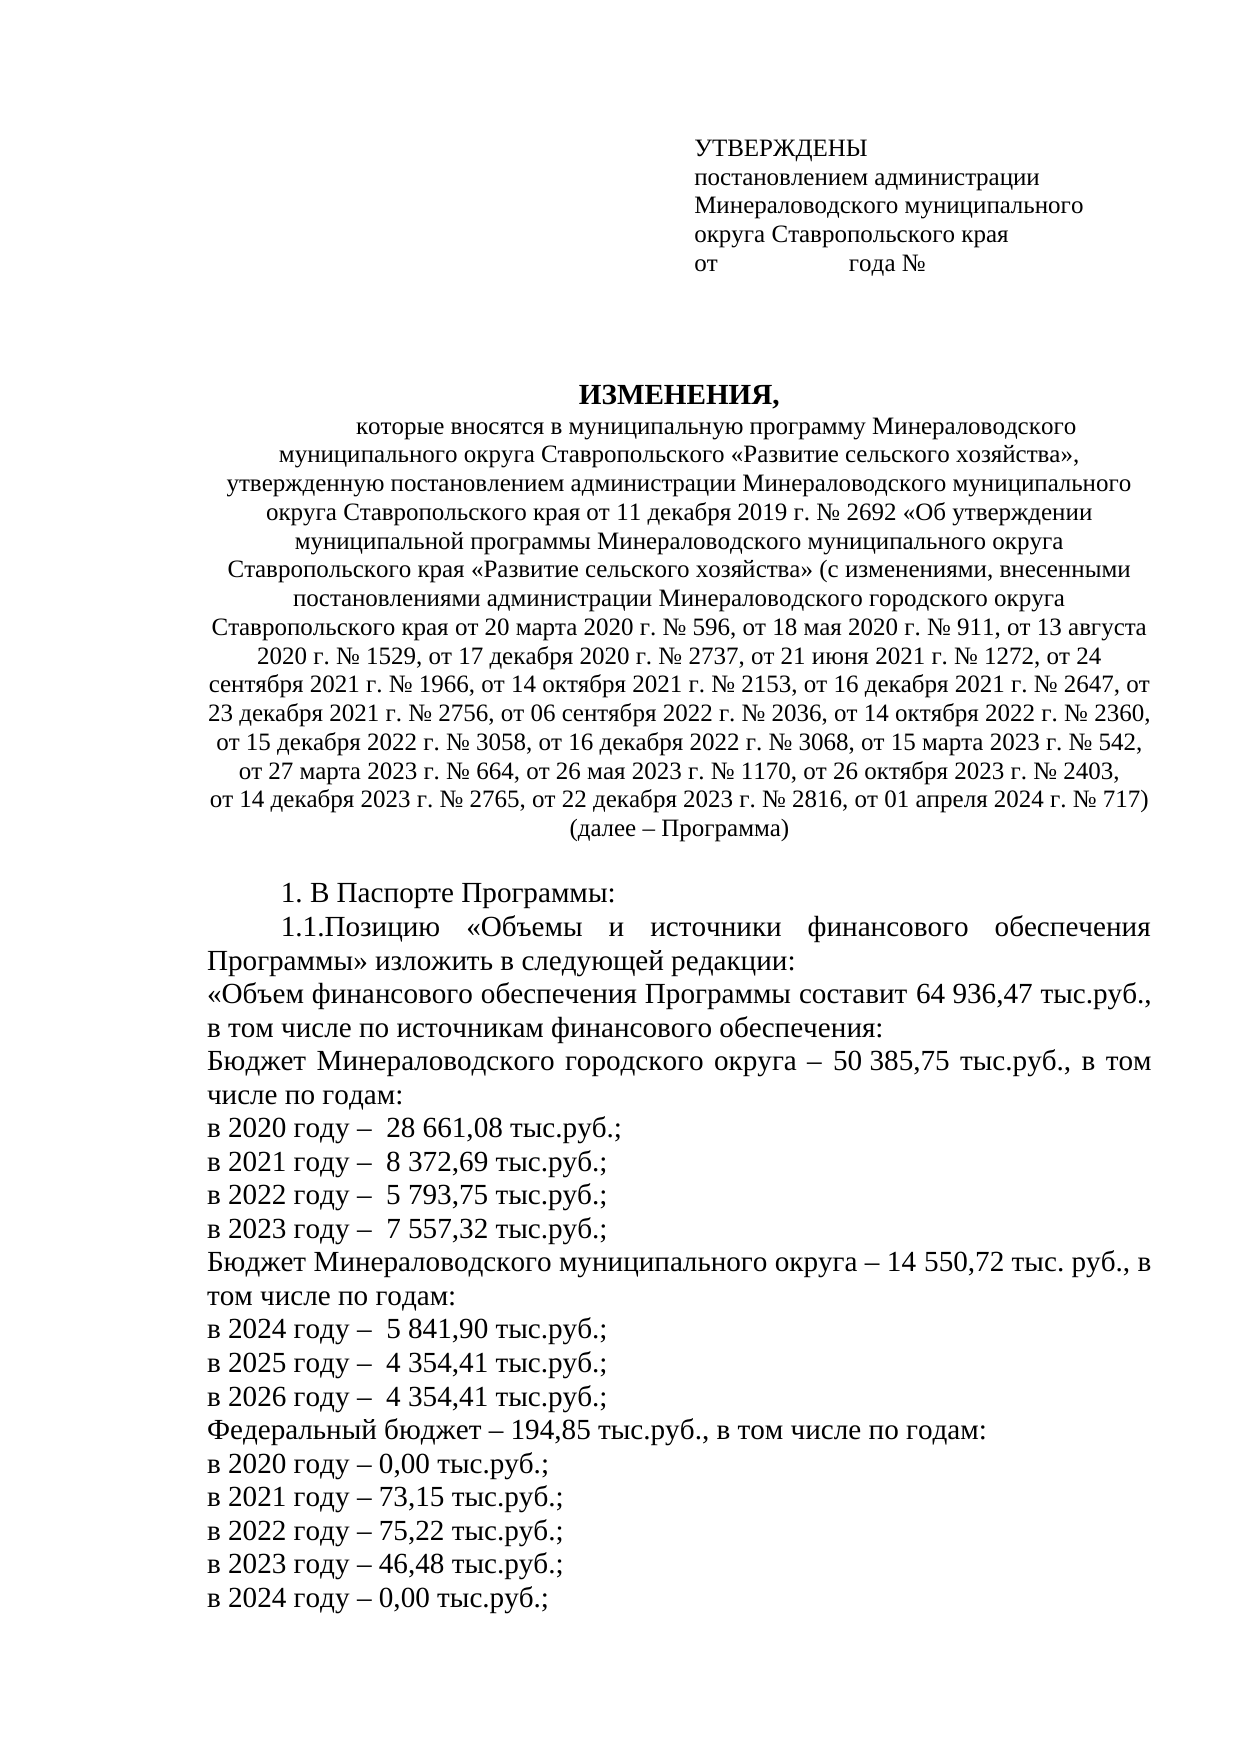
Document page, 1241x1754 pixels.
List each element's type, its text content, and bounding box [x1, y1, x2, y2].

text 1.1.Позицию «Объемы и источники финансового обеспечения Программы» изложить в следующей редакции: [207, 909, 1152, 976]
text Бюджет Минераловодского муниципального округа – 14 550,72 тыс. руб., в том числе по годам: [207, 1244, 1152, 1312]
text в 2022 году – 5 793,75 тыс.руб.; [207, 1177, 1152, 1211]
text в 2022 году – 75,22 тыс.руб.; [207, 1513, 1152, 1546]
text в 2021 году – 73,15 тыс.руб.; [207, 1479, 1152, 1513]
text в 2021 году – 8 372,69 тыс.руб.; [207, 1144, 1152, 1177]
text в 2024 году – 0,00 тыс.руб.; [207, 1580, 1152, 1613]
text 1. В Паспорте Программы: [207, 876, 1152, 909]
text в 2020 году – 0,00 тыс.руб.; [207, 1446, 1152, 1479]
text в 2023 году – 7 557,32 тыс.руб.; [207, 1211, 1152, 1244]
text Бюджет Минераловодского городского округа – 50 385,75 тыс.руб., в том числе по годам: [207, 1043, 1152, 1110]
text «Объем финансового обеспечения Программы составит 64 936,47 тыс.руб., в том числе по источникам финансового обеспечения: [207, 976, 1152, 1043]
text от года № [694, 248, 1152, 277]
text ИЗМЕНЕНИЯ, [207, 377, 1152, 411]
text в 2026 году – 4 354,41 тыс.руб.; [207, 1379, 1152, 1412]
text УТВЕРЖДЕНЫ [694, 133, 1152, 162]
text в 2020 году – 28 661,08 тыс.руб.; [207, 1110, 1152, 1144]
text в 2024 году – 5 841,90 тыс.руб.; [207, 1312, 1152, 1345]
text в 2025 году – 4 354,41 тыс.руб.; [207, 1345, 1152, 1379]
text Федеральный бюджет – 194,85 тыс.руб., в том числе по годам: [207, 1412, 1152, 1446]
text в 2023 году – 46,48 тыс.руб.; [207, 1546, 1152, 1580]
text которые вносятся в муниципальную программу Минераловодского муниципального округа Ставропольского «Развитие сельского хозяйства», утвержденную постановлением администрации Минераловодского муниципального округа Ставропольского края от 11 декабря 2019 г. № 2692 «Об утверждении муниципальной программы Минераловодского муниципального округа Ставропольского края «Развитие сельского хозяйства» (с изменениями, внесенными постановлениями администрации Минераловодского городского округа Ставропольского края от 20 марта 2020 г. № 596, от 18 мая 2020 г. № 911, от 13 августа 2020 г. № 1529, от 17 декабря 2020 г. № 2737, от 21 июня 2021 г. № 1272, от 24 сентября 2021 г. № 1966, от 14 октября 2021 г. № 2153, от 16 декабря 2021 г. № 2647, от 23 декабря 2021 г. № 2756, от 06 сентября 2022 г. № 2036, от 14 октября 2022 г. № 2360, от 15 декабря 2022 г. № 3058, от 16 декабря 2022 г. № 3068, от 15 марта 2023 г. № 542, от 27 марта 2023 г. № 664, от 26 мая 2023 г. № 1170, от 26 октября 2023 г. № 2403, от 14 декабря 2023 г. № 2765, от 22 декабря 2023 г. № 2816, от 01 апреля 2024 г. № 717) (далее – Программа) [207, 411, 1152, 842]
text постановлением администрации Минераловодского муниципального округа Ставропольского края [694, 162, 1152, 248]
